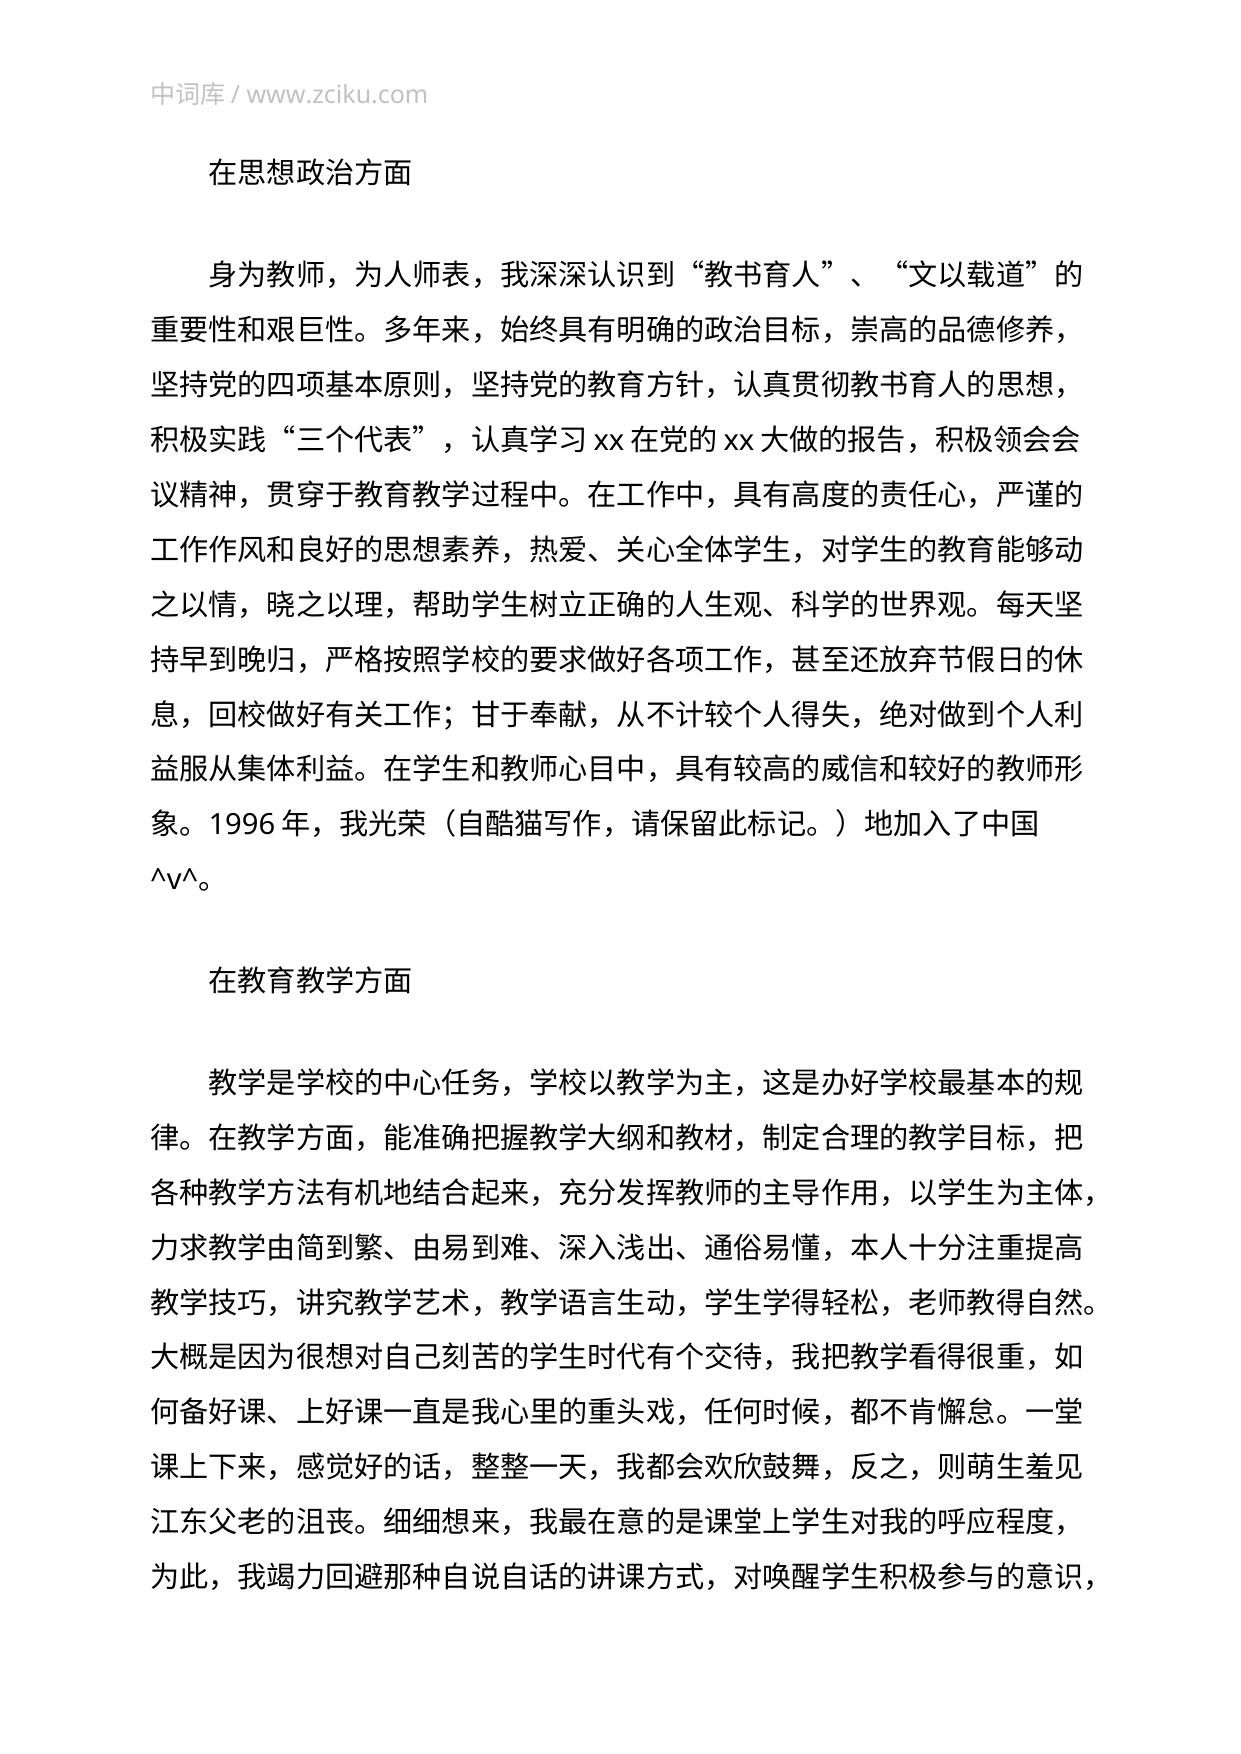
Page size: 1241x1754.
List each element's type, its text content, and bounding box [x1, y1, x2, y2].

text 在教育教学方面 [150, 958, 1090, 1000]
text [150, 1059, 1090, 1596]
text 在思想政治方面 [150, 150, 1090, 192]
text 身为教师，为人师表，我深深认识到“教书育人”、“文以载道”的重要性和艰巨性。多年来，始终具有明确的政治目标，崇高的品德修养，坚持党的四项基本原则，坚持党的教育方针，认真贯彻教书育人的思想，积极实践“三个代表”，认真学习xx在党的xx大做的报告，积极领会会议精神，贯穿于教育教学过程中。在工作中，具有高度的责任心，严谨的工作作风和良好的思想素养，热爱、关心全体学生，对学生的教育能够动之以情，晓之以理，帮助学生树立正确的人生观、科学的世界观。每天坚持早到晚归，严格按照学校的要求做好各项工作，甚至还放弃节假日的休息，回校做好有关工作；甘于奉献，从不计较个人得失，绝对做到个人利益服从集体利益。在学生和教师心目中，具有较高的威信和较好的教师形象。1996年，我光荣（自酷猫写作，请保留此标记。）地加入了中国^v^。 [150, 252, 1090, 898]
